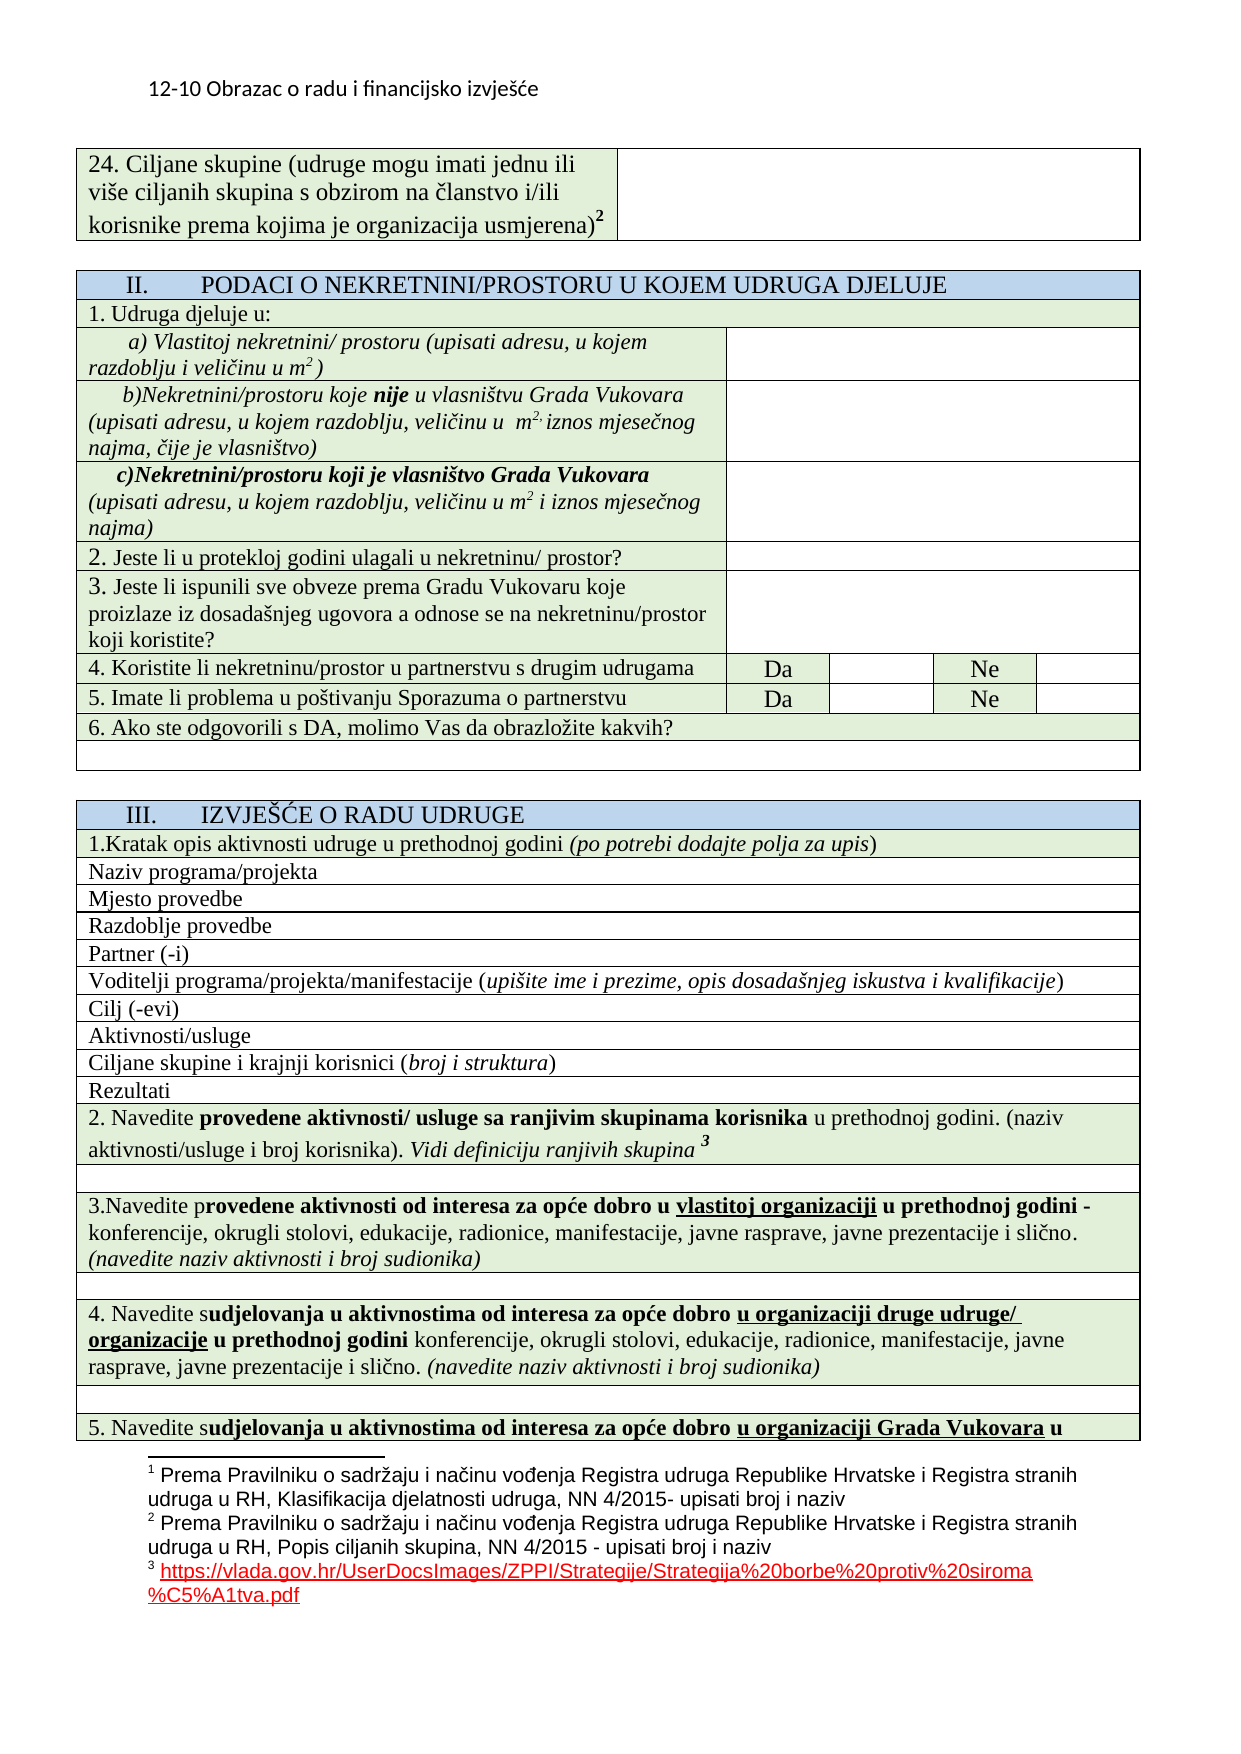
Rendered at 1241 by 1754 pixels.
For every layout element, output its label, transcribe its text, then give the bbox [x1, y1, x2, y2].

table_cell Cilj (-evi) [77, 995, 1139, 1021]
table_cell 3. Jeste li ispunili sve obveze prema Gradu Vukovaru koje proizlaze iz dosadašnjeg ugovora a odnose se na nekretninu/prostor koji koristite? [77, 571, 726, 653]
table_cell [77, 1165, 1139, 1192]
table_cell Naziv programa/projekta [77, 858, 1139, 884]
table_cell 5. Imate li problema u poštivanju Sporazuma o partnerstvu [77, 684, 726, 712]
table_cell c)Nekretnini/prostoru koji je vlasništvo Grada Vukovara (upisati adresu, u kojem razdoblju, veličinu u m2 i iznos mjesečnog najma) [77, 462, 726, 541]
table_cell [1037, 654, 1139, 683]
table_cell Partner (-i) [77, 940, 1139, 966]
table_cell 24. Ciljane skupine (udruge mogu imati jednu ili više ciljanih skupina s obzirom na članstvo i/ili korisnike prema kojima je organizacija usmjerena) [77, 149, 617, 240]
table_cell Da [727, 654, 829, 683]
table_cell [830, 684, 933, 712]
table_cell 6. Ako ste odgovorili s DA, molimo Vas da obrazložite kakvih? [77, 714, 1139, 740]
table_cell [727, 542, 1139, 570]
table_cell [727, 571, 1139, 653]
table_cell 3.Navedite provedene aktivnosti od interesa za opće dobro u vlastitoj organizaciji u prethodnoj godini -konferencije, okrugli stolovi, edukacije, radionice, manifestacije, javne rasprave, javne prezentacije i slično. (navedite naziv aktivnosti i broj sudionika) [77, 1193, 1139, 1272]
table_cell Ne [934, 654, 1036, 683]
table_cell 2. Navedite provedene aktivnosti/ usluge sa ranjivim skupinama korisnika u prethodnoj godini. (naziv aktivnosti/usluge i broj korisnika). Vidi definiciju ranjivih skupina [77, 1104, 1139, 1164]
table_cell 4. Navedite sudjelovanja u aktivnostima od interesa za opće dobro u organizaciji druge udruge/ organizacije u prethodnoj godini konferencije, okrugli stolovi, edukacije, radionice, manifestacije, javne rasprave, javne prezentacije i slično. (navedite naziv aktivnosti i broj sudionika) [77, 1300, 1139, 1385]
table_cell [727, 328, 1139, 380]
table_cell [727, 462, 1139, 541]
table_cell Ne [934, 684, 1036, 712]
table_cell Rezultati [77, 1077, 1139, 1103]
table_cell a) Vlastitoj nekretnini/ prostoru (upisati adresu, u kojem razdoblju i veličinu u m2 ) [77, 328, 726, 380]
table_header IZVJEŠĆE O RADU UDRUGE [77, 801, 1139, 829]
table_cell 4. Koristite li nekretninu/prostor u partnerstvu s drugim udrugama [77, 654, 726, 683]
table_cell [727, 381, 1139, 461]
table_cell 2. Jeste li u protekloj godini ulagali u nekretninu/ prostor? [77, 542, 726, 570]
table_cell 1. Udruga djeluje u: [77, 300, 1139, 327]
table_cell [77, 1386, 1139, 1413]
table_cell [618, 149, 1139, 240]
table_cell Voditelji programa/projekta/manifestacije (upišite ime i prezime, opis dosadašnjeg iskustva i kvalifikacije) [77, 967, 1139, 994]
table_header PODACI O NEKRETNINI/PROSTORU U KOJEM UDRUGA DJELUJE [77, 271, 1139, 299]
table_cell [830, 654, 933, 683]
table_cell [77, 1414, 1139, 1440]
table_cell Da [727, 684, 829, 712]
table_cell [1037, 684, 1139, 712]
table_cell Razdoblje provedbe [77, 913, 1139, 939]
table_cell Aktivnosti/usluge [77, 1022, 1139, 1048]
table_cell [77, 741, 1139, 770]
table_cell Mjesto provedbe [77, 885, 1139, 911]
table_cell b)Nekretnini/prostoru koje nije u vlasništvu Grada Vukovara (upisati adresu, u kojem razdoblju, veličinu u m2, iznos mjesečnog najma, čije je vlasništvo) [77, 381, 726, 461]
table_cell [77, 1273, 1139, 1299]
table_cell Ciljane skupine i krajnji korisnici (broj i struktura) [77, 1050, 1139, 1076]
table_cell 1.Kratak opis aktivnosti udruge u prethodnoj godini (po potrebi dodajte polja za upis) [77, 830, 1139, 857]
